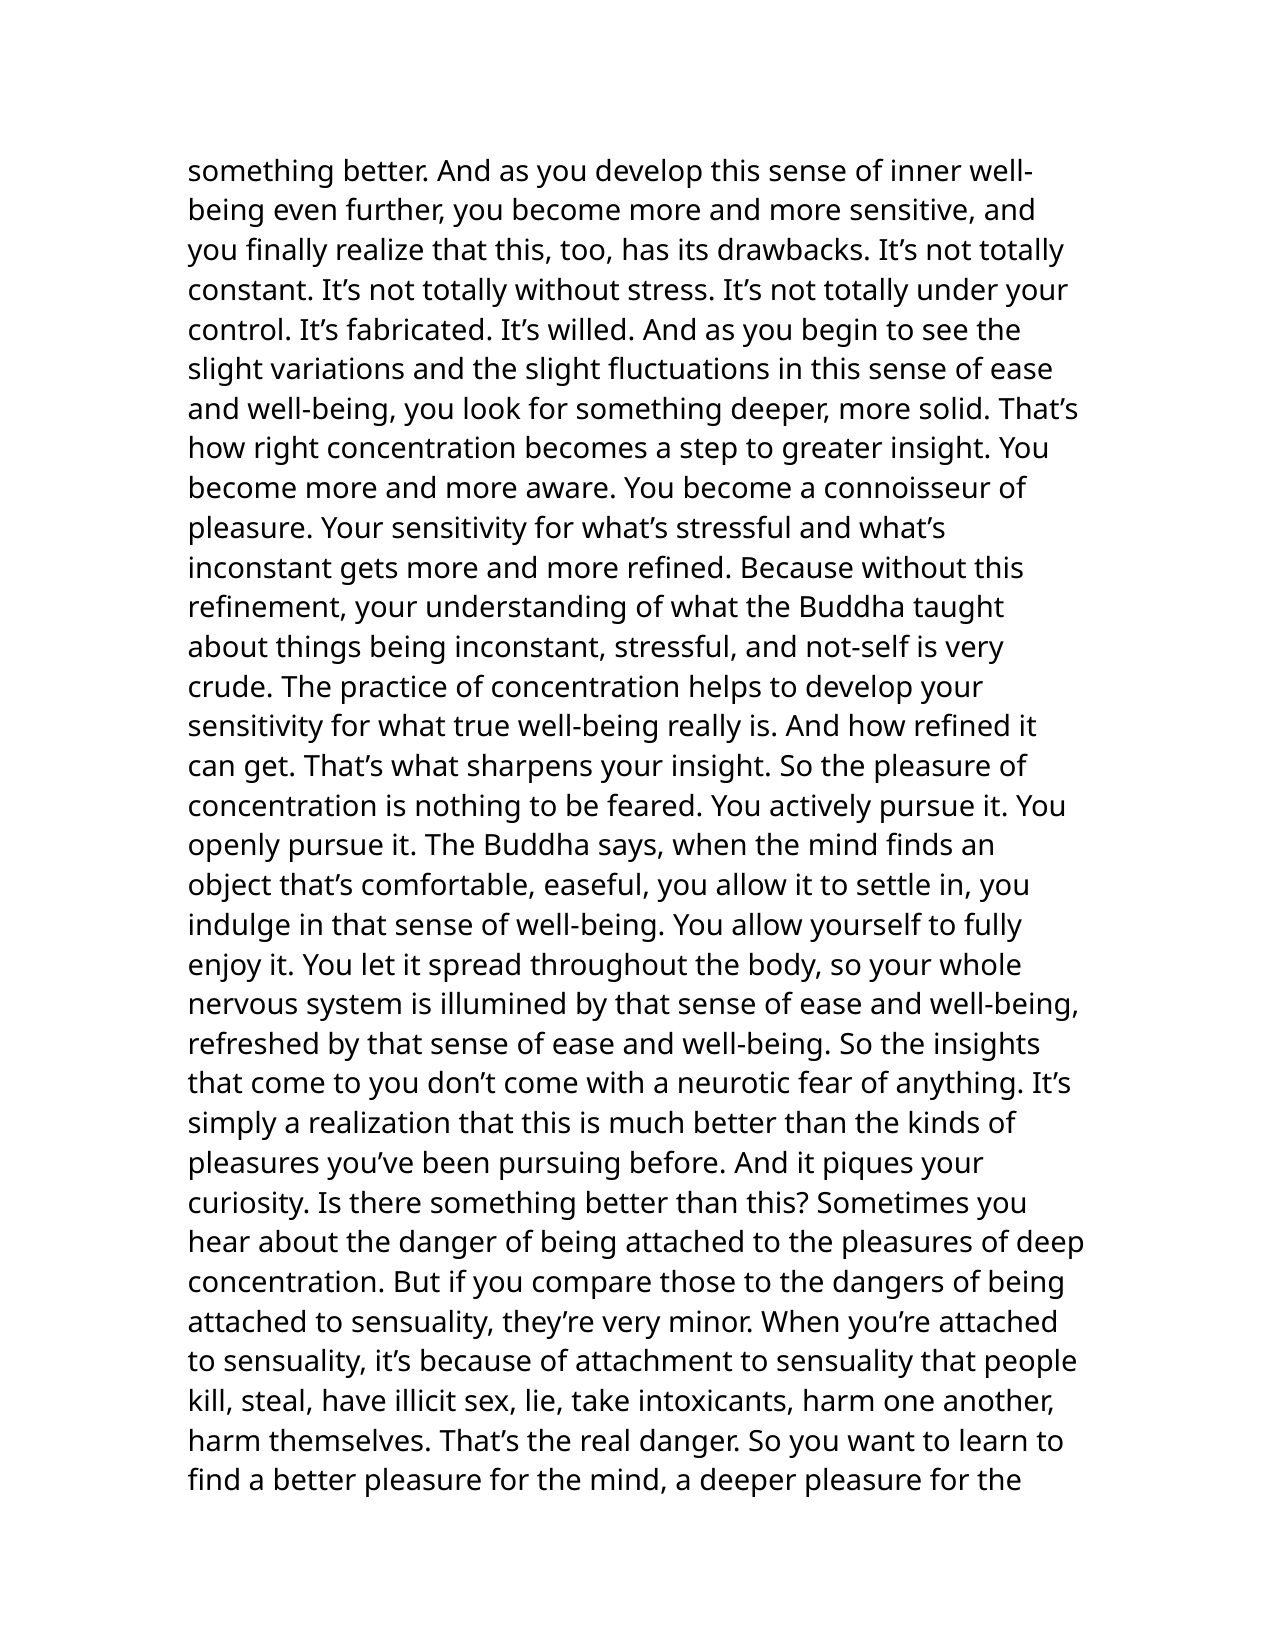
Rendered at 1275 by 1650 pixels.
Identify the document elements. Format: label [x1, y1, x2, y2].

text [187, 150, 1087, 1499]
